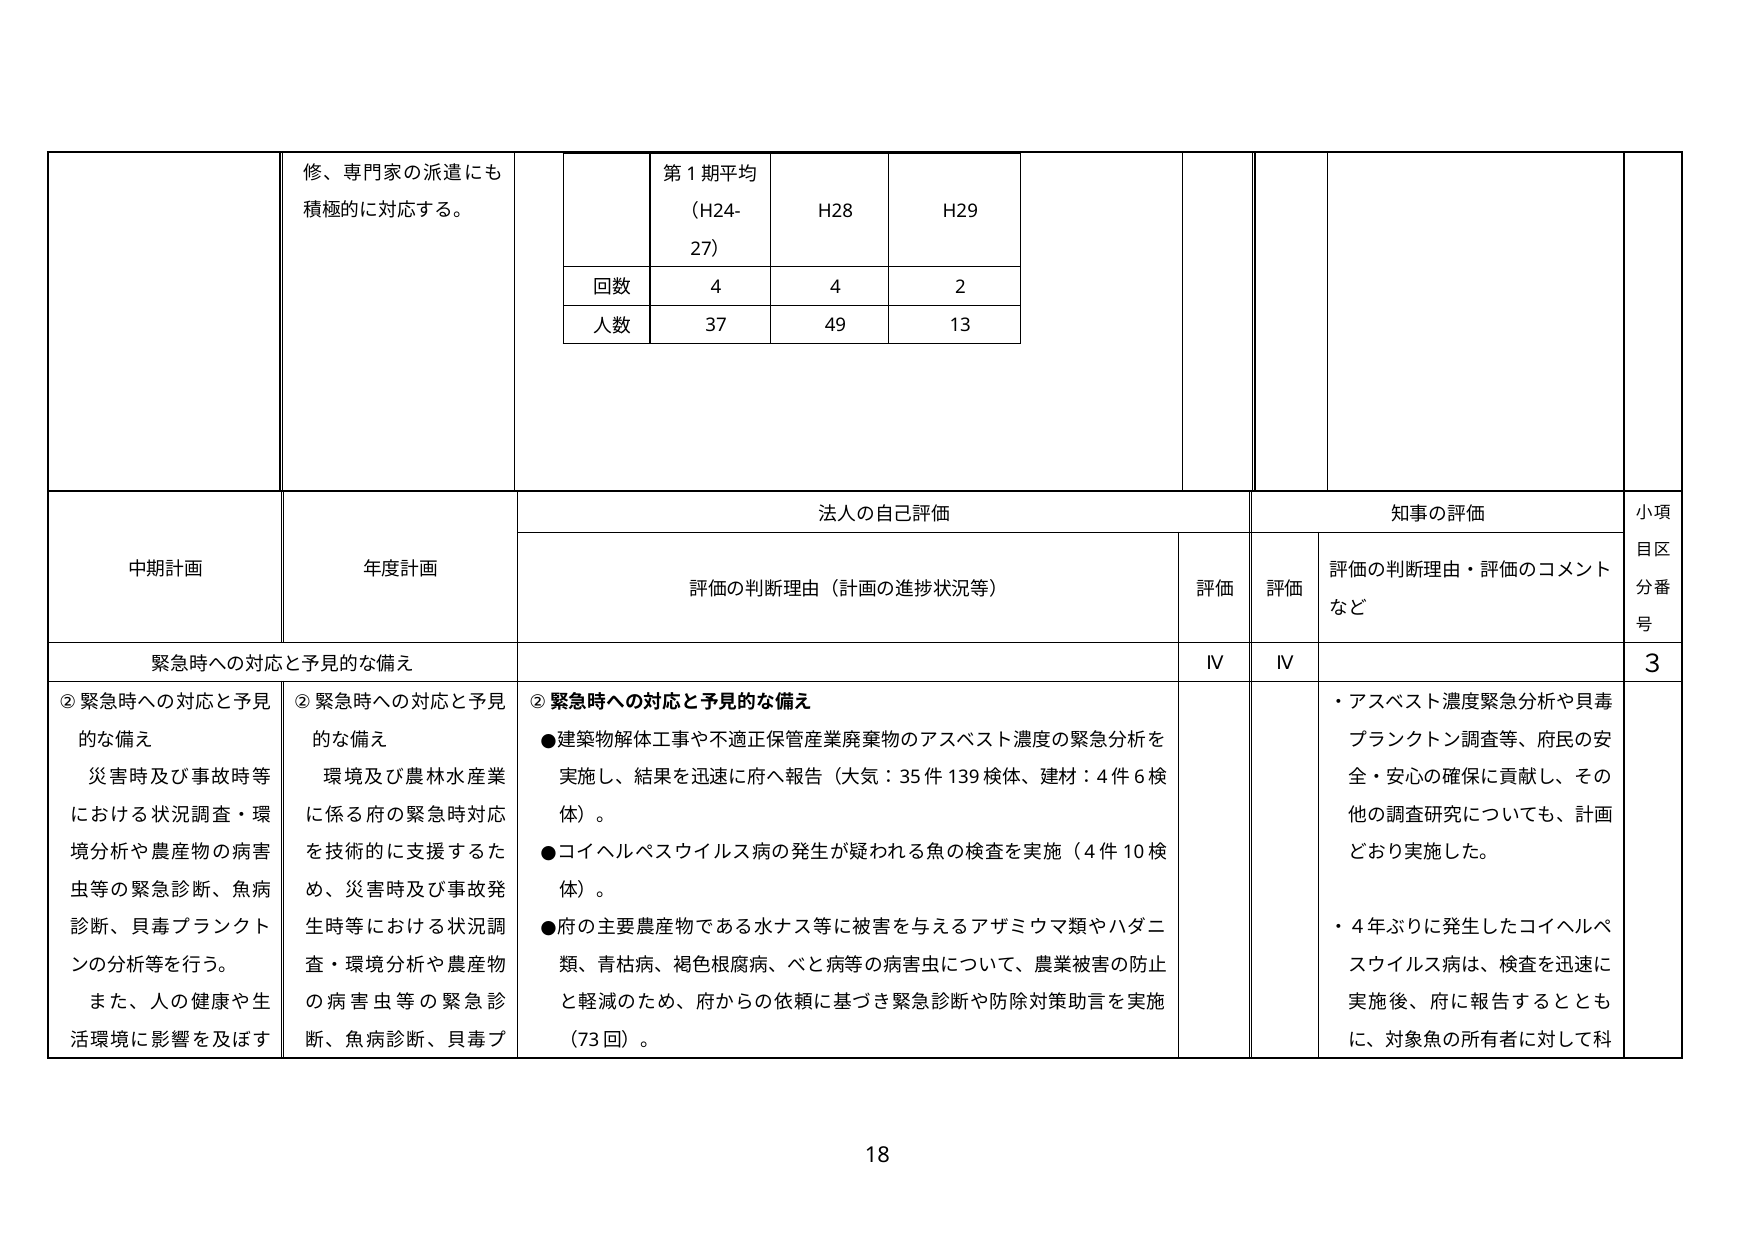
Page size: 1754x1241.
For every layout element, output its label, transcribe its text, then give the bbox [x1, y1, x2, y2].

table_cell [283, 153, 514, 490]
table_cell [1252, 682, 1318, 1057]
table_cell Ⅳ [1252, 643, 1318, 681]
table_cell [49, 682, 281, 1057]
table_cell 評価の判断理由（計画の進捗状況等） [518, 533, 1178, 642]
table_cell Ⅳ [1179, 643, 1249, 681]
table_cell 評価 [1252, 533, 1318, 642]
table_cell [1625, 153, 1681, 490]
table_cell ３ [1625, 643, 1681, 681]
table_cell [518, 643, 1178, 681]
table_cell 緊急時への対応と予見的な備え [49, 643, 517, 681]
table_cell 評価の判断理由・評価のコメントなど [1319, 533, 1623, 642]
table_cell [1183, 153, 1252, 490]
table_cell [1319, 643, 1623, 681]
table_cell 中期計画 [49, 492, 281, 642]
table_cell 評価 [1179, 533, 1249, 642]
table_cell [284, 682, 517, 1057]
table_cell 知事の評価 [1252, 492, 1623, 532]
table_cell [1328, 153, 1623, 490]
table_cell [1179, 682, 1249, 1057]
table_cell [49, 153, 279, 490]
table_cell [518, 682, 1178, 1057]
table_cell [515, 153, 1182, 490]
table_cell [1625, 682, 1681, 1057]
table_cell 年度計画 [284, 492, 517, 642]
table_cell 法人の自己評価 [518, 492, 1249, 532]
table_cell [1256, 153, 1327, 490]
table_cell 小項目区分番号 [1625, 492, 1681, 642]
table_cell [1319, 682, 1623, 1057]
